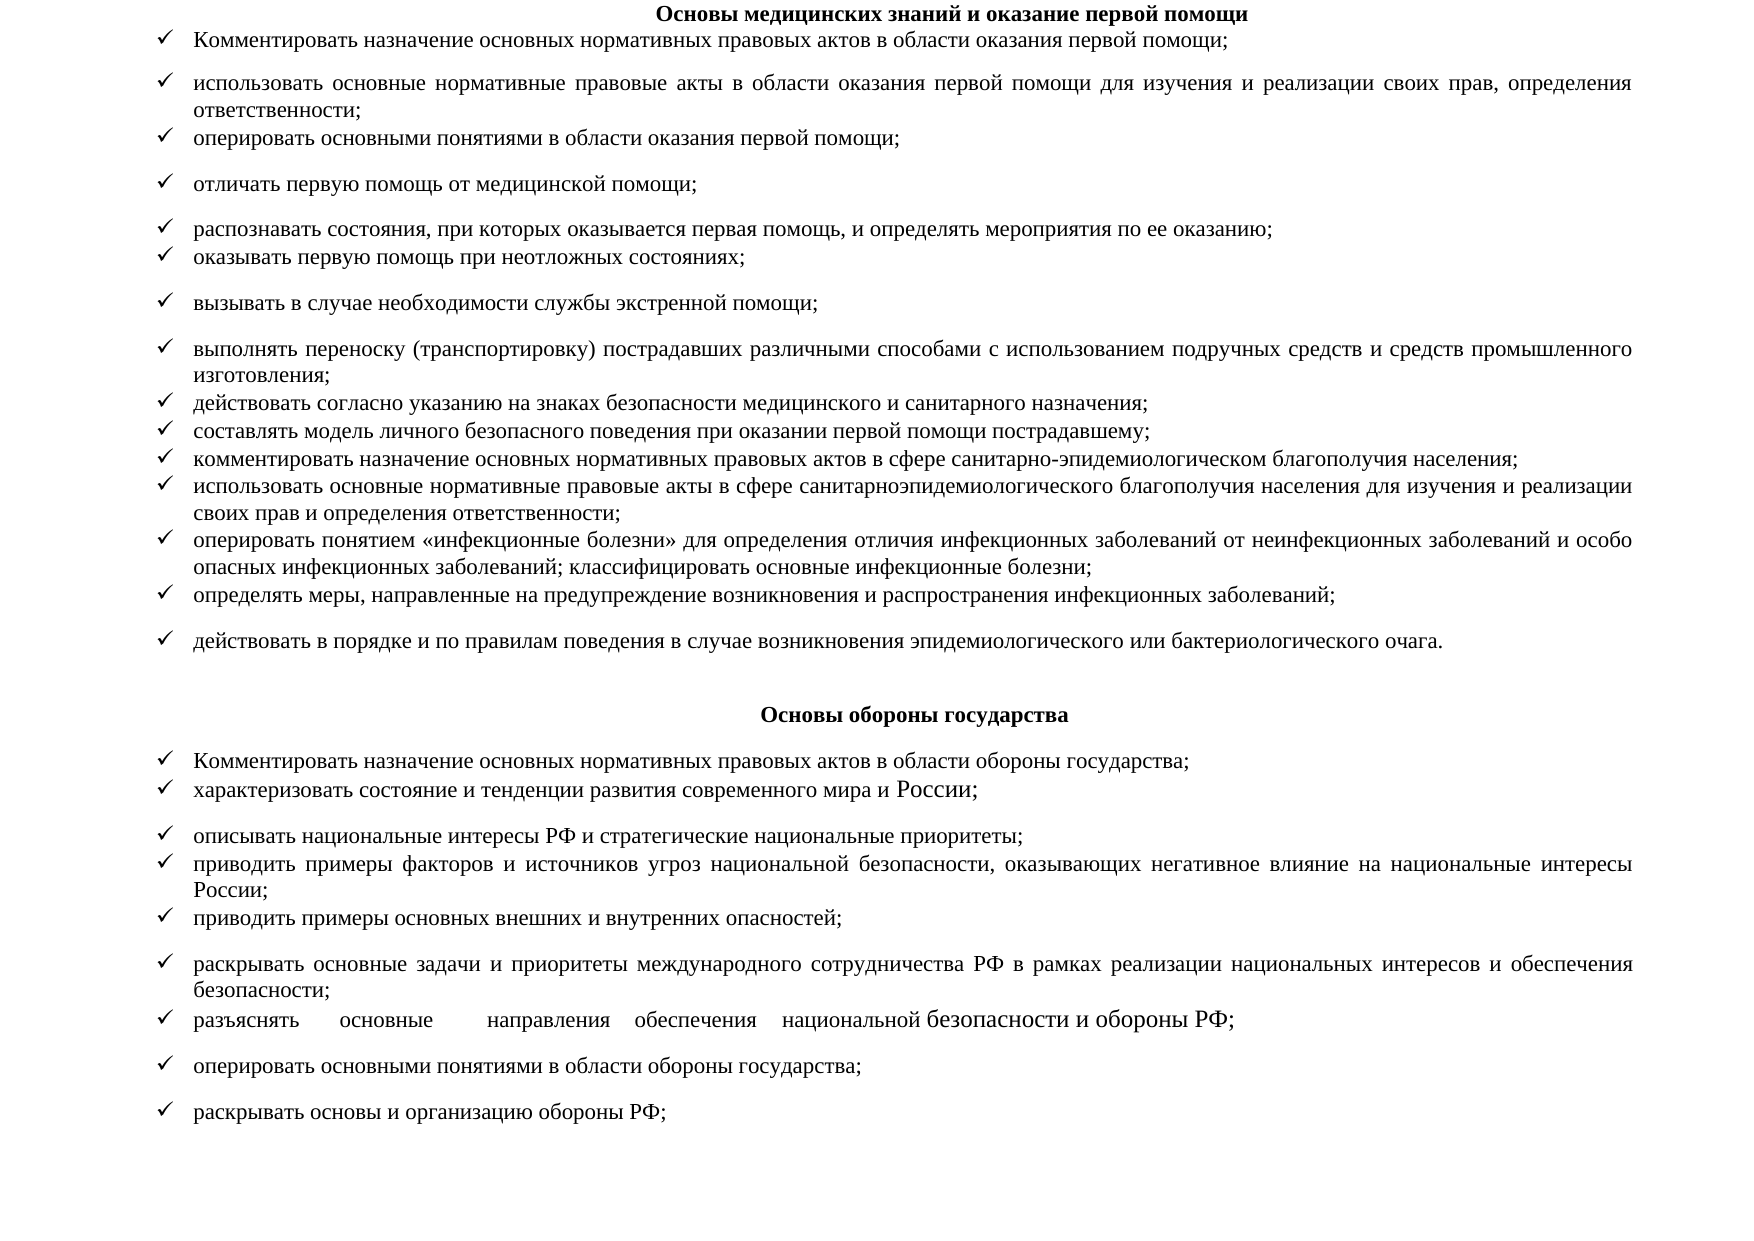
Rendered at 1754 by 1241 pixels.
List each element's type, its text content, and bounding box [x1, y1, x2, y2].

list вызывать в случае необходимости службы экстренной помощи; [156, 289, 1635, 315]
list распознавать состояния, при которых оказывается первая помощь, и определять мероприятия по ее оказанию; [156, 215, 1635, 242]
list оперировать основными понятиями в области оказания первой помощи; [156, 123, 1635, 150]
list раскрывать основы и организацию обороны РФ; [156, 1098, 1635, 1125]
list оперировать понятием «инфекционные болезни» для определения отличия инфекционных заболеваний от неинфекционных заболеваний и особо опасных инфекционных заболеваний; классифицировать основные инфекционные болезни; [156, 527, 1635, 579]
list действовать в порядке и по правилам поведения в случае возникновения эпидемиологического или бактериологического очага. [156, 627, 1635, 653]
list комментировать назначение основных нормативных правовых актов в сфере санитарно-эпидемиологическом благополучия населения; [156, 444, 1635, 471]
list действовать согласно указанию на знаках безопасности медицинского и санитарного назначения; [156, 389, 1635, 415]
list выполнять переноску (транспортировку) пострадавших различными способами с использованием подручных средств и средств промышленного изготовления; [156, 335, 1635, 387]
list определять меры, направленные на предупреждение возникновения и распространения инфекционных заболеваний; [156, 581, 1634, 607]
list отличать первую помощь от медицинской помощи; [156, 169, 1635, 196]
list оперировать основными понятиями в области обороны государства; [156, 1052, 1635, 1079]
list разъяснять основные направления обеспечения национальной безопасности и обороны РФ; [156, 1004, 1635, 1033]
list характеризовать состояние и тенденции развития современного мира и России; [156, 774, 1635, 803]
list описывать национальные интересы РФ и стратегические национальные приоритеты; [156, 822, 1635, 848]
list составлять модель личного безопасного поведения при оказании первой помощи пострадавшему; [156, 417, 1635, 443]
list Комментировать назначение основных нормативных правовых актов в области оказания первой помощи; [156, 26, 1635, 53]
list Основы обороны государства [193, 701, 1636, 728]
list приводить примеры факторов и источников угроз национальной безопасности, оказывающих негативное влияние на национальные интересы России; [156, 850, 1635, 903]
list раскрывать основные задачи и приоритеты международного сотрудничества РФ в рамках реализации национальных интересов и обеспечения безопасности; [156, 950, 1635, 1003]
list Основы медицинских знаний и оказание первой помощи [268, 0, 1636, 26]
list использовать основные нормативные правовые акты в сфере санитарноэпидемиологического благополучия населения для изучения и реализации своих прав и определения ответственности; [156, 472, 1635, 525]
list использовать основные нормативные правовые акты в области оказания первой помощи для изучения и реализации своих прав, определения ответственности; [156, 69, 1635, 122]
list оказывать первую помощь при неотложных состояниях; [156, 243, 1635, 269]
list приводить примеры основных внешних и внутренних опасностей; [156, 904, 1635, 931]
list Комментировать назначение основных нормативных правовых актов в области обороны государства; [156, 747, 1635, 773]
